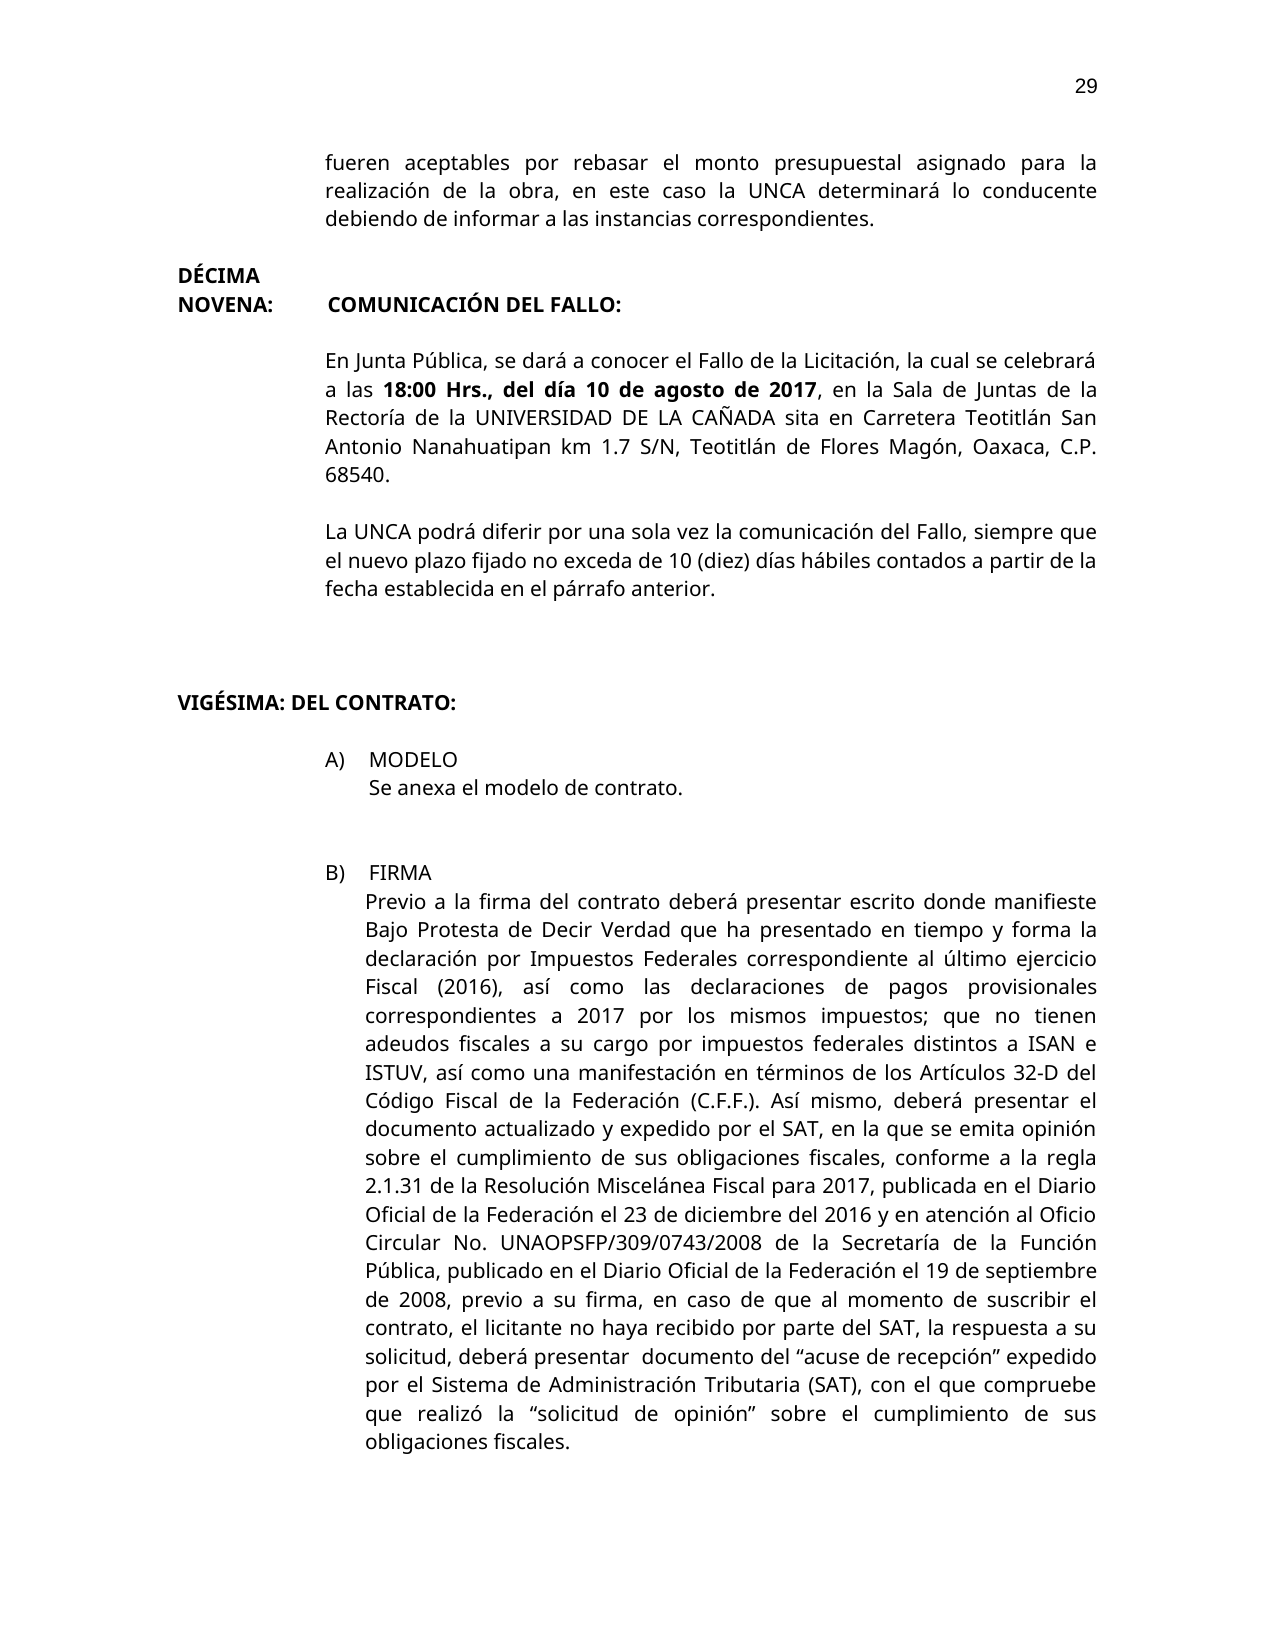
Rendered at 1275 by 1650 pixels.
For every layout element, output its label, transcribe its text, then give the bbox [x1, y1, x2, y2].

text En Junta Pública, se dará a conocer el Fallo de la Licitación, la cual se celebrará a las 18:00 Hrs., del día 10 de agosto de 2017, en la Sala de Juntas de la Rectoría de la UNIVERSIDAD DE LA CAÑADA sita en Carretera Teotitlán San Antonio Nanahuatipan km 1.7 S/N, Teotitlán de Flores Magón, Oaxaca, C.P. 68540. [325, 347, 1098, 489]
text NOVENA: COMUNICACIÓN DEL FALLO: [177, 290, 1098, 318]
text Previo a la firma del contrato deberá presentar escrito donde manifieste Bajo Protesta de Decir Verdad que ha presentado en tiempo y forma la declaración por Impuestos Federales correspondiente al último ejercicio Fiscal (2016), así como las declaraciones de pagos provisionales correspondientes a 2017 por los mismos impuestos; que no tienen adeudos fiscales a su cargo por impuestos federales distintos a ISAN e ISTUV, así como una manifestación en términos de los Artículos 32-D del Código Fiscal de la Federación (C.F.F.). Así mismo, deberá presentar el documento actualizado y expedido por el SAT, en la que se emita opinión sobre el cumplimiento de sus obligaciones fiscales, conforme a la regla 2.1.31 de la Resolución Miscelánea Fiscal para 2017, publicada en el Diario Oficial de la Federación el 23 de diciembre del 2016 y en atención al Oficio Circular No. UNAOPSFP/309/0743/2008 de la Secretaría de la Función Pública, publicado en el Diario Oficial de la Federación el 19 de septiembre de 2008, previo a su firma, en caso de que al momento de suscribir el contrato, el licitante no haya recibido por parte del SAT, la respuesta a su solicitud, deberá presentar documento del “acuse de recepción” expedido por el Sistema de Administración Tributaria (SAT), con el que compruebe que realizó la “solicitud de opinión” sobre el cumplimiento de sus obligaciones fiscales. [365, 887, 1098, 1456]
list Se anexa el modelo de contrato. [369, 773, 1098, 802]
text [325, 148, 1098, 233]
list FIRMA [325, 858, 1098, 887]
list MODELO [325, 745, 1098, 773]
text VIGÉSIMA: DEL CONTRATO: [177, 688, 1098, 716]
text La UNCA podrá diferir por una sola vez la comunicación del Fallo, siempre que el nuevo plazo fijado no exceda de 10 (diez) días hábiles contados a partir de la fecha establecida en el párrafo anterior. [325, 517, 1098, 603]
text DÉCIMA [177, 261, 1098, 290]
